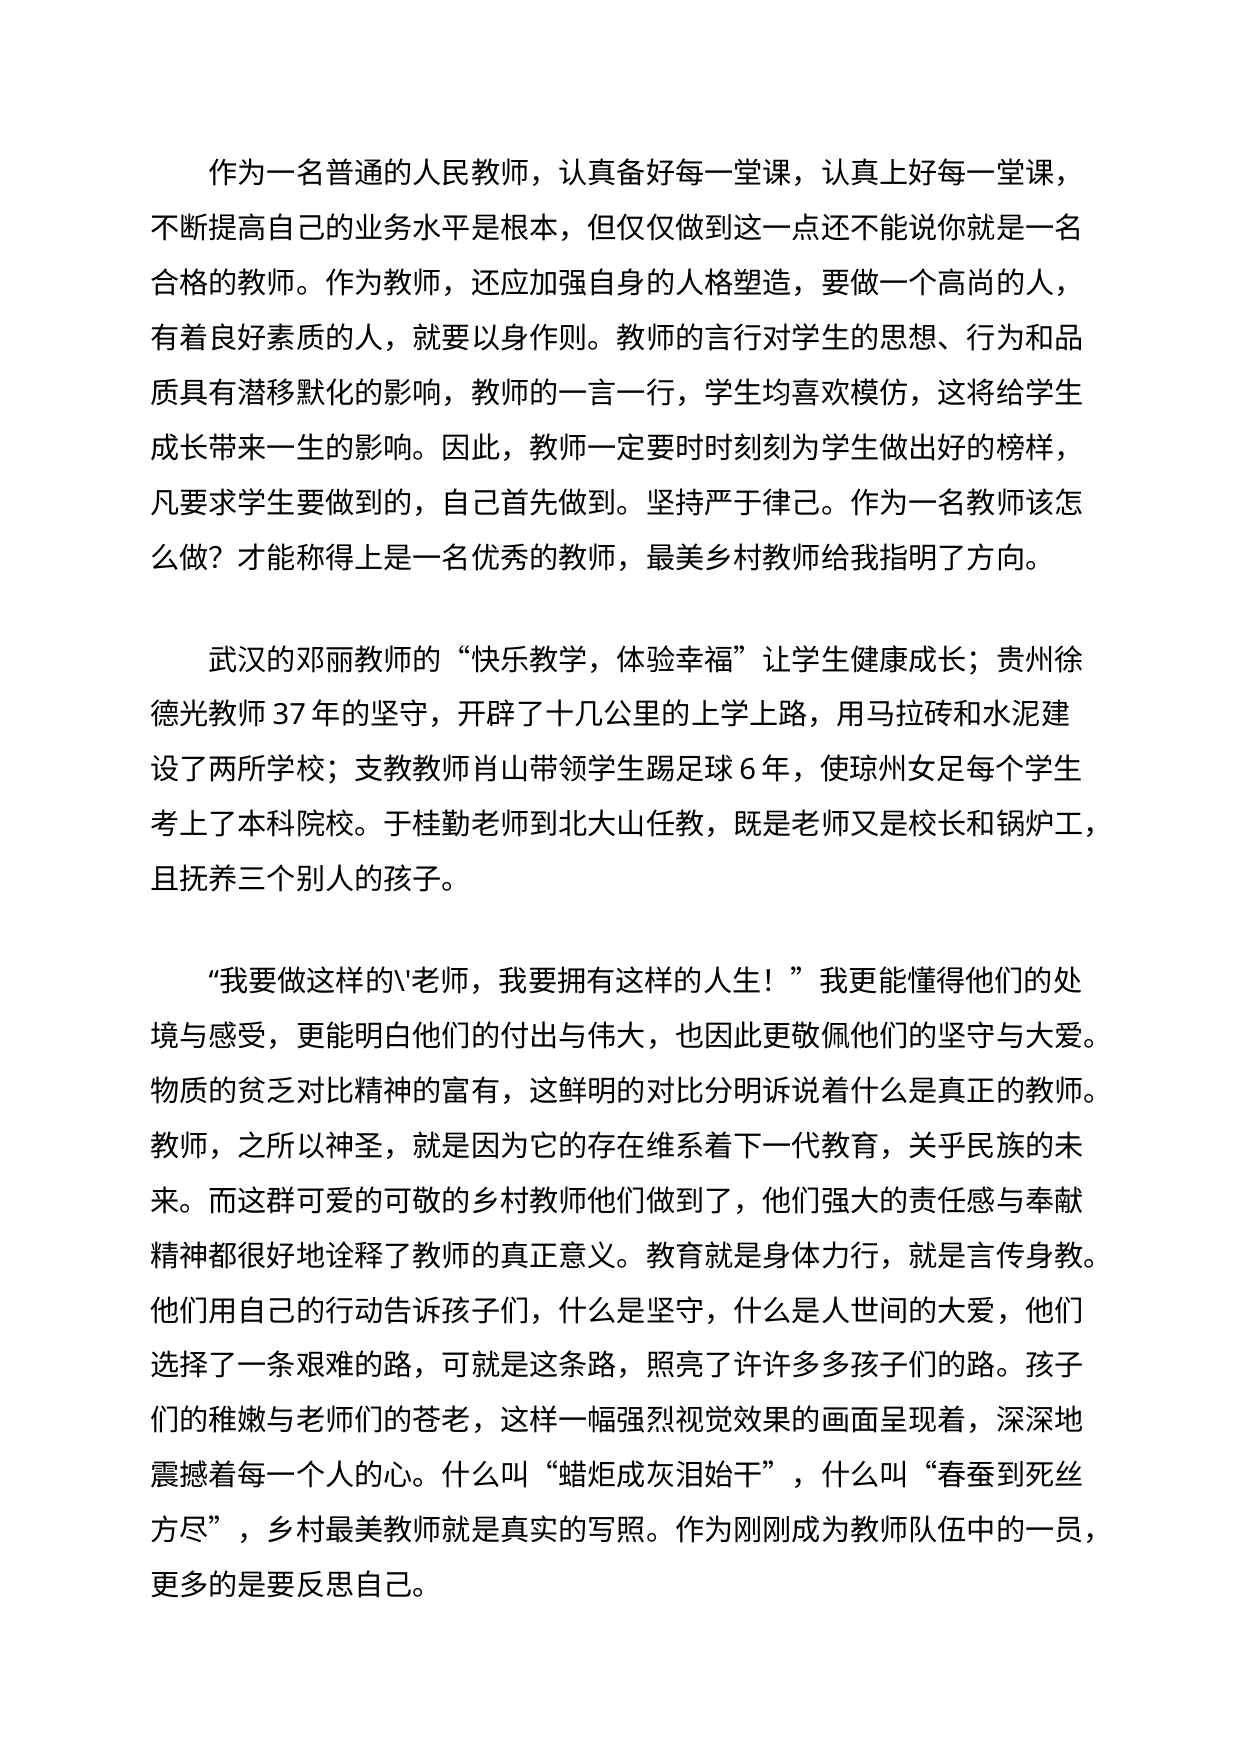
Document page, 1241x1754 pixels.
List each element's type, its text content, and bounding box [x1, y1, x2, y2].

text 作为一名普通的人民教师，认真备好每一堂课，认真上好每一堂课，不断提高自己的业务水平是根本，但仅仅做到这一点还不能说你就是一名合格的教师。作为教师，还应加强自身的人格塑造，要做一个高尚的人，有着良好素质的人，就要以身作则。教师的言行对学生的思想、行为和品质具有潜移默化的影响，教师的一言一行，学生均喜欢模仿，这将给学生成长带来一生的影响。因此，教师一定要时时刻刻为学生做出好的榜样，凡要求学生要做到的，自己首先做到。坚持严于律己。作为一名教师该怎么做？才能称得上是一名优秀的教师，最美乡村教师给我指明了方向。 [150, 150, 1090, 577]
text 武汉的邓丽教师的“快乐教学，体验幸福”让学生健康成长；贵州徐德光教师37年的坚守，开辟了十几公里的上学上路，用马拉砖和水泥建设了两所学校；支教教师肖山带领学生踢足球6年，使琼州女足每个学生考上了本科院校。于桂勤老师到北大山任教，既是老师又是校长和锅炉工，且抚养三个别人的孩子。 [150, 636, 1090, 898]
text “我要做这样的\'老师，我要拥有这样的人生！”我更能懂得他们的处境与感受，更能明白他们的付出与伟大，也因此更敬佩他们的坚守与大爱。物质的贫乏对比精神的富有，这鲜明的对比分明诉说着什么是真正的教师。教师，之所以神圣，就是因为它的存在维系着下一代教育，关乎民族的未来。而这群可爱的可敬的乡村教师他们做到了，他们强大的责任感与奉献精神都很好地诠释了教师的真正意义。教育就是身体力行，就是言传身教。他们用自己的行动告诉孩子们，什么是坚守，什么是人世间的大爱，他们选择了一条艰难的路，可就是这条路，照亮了许许多多孩子们的路。孩子们的稚嫩与老师们的苍老，这样一幅强烈视觉效果的画面呈现着，深深地震撼着每一个人的心。什么叫“蜡炬成灰泪始干”，什么叫“春蚕到死丝方尽”，乡村最美教师就是真实的写照。作为刚刚成为教师队伍中的一员，更多的是要反思自己。 [150, 958, 1090, 1604]
